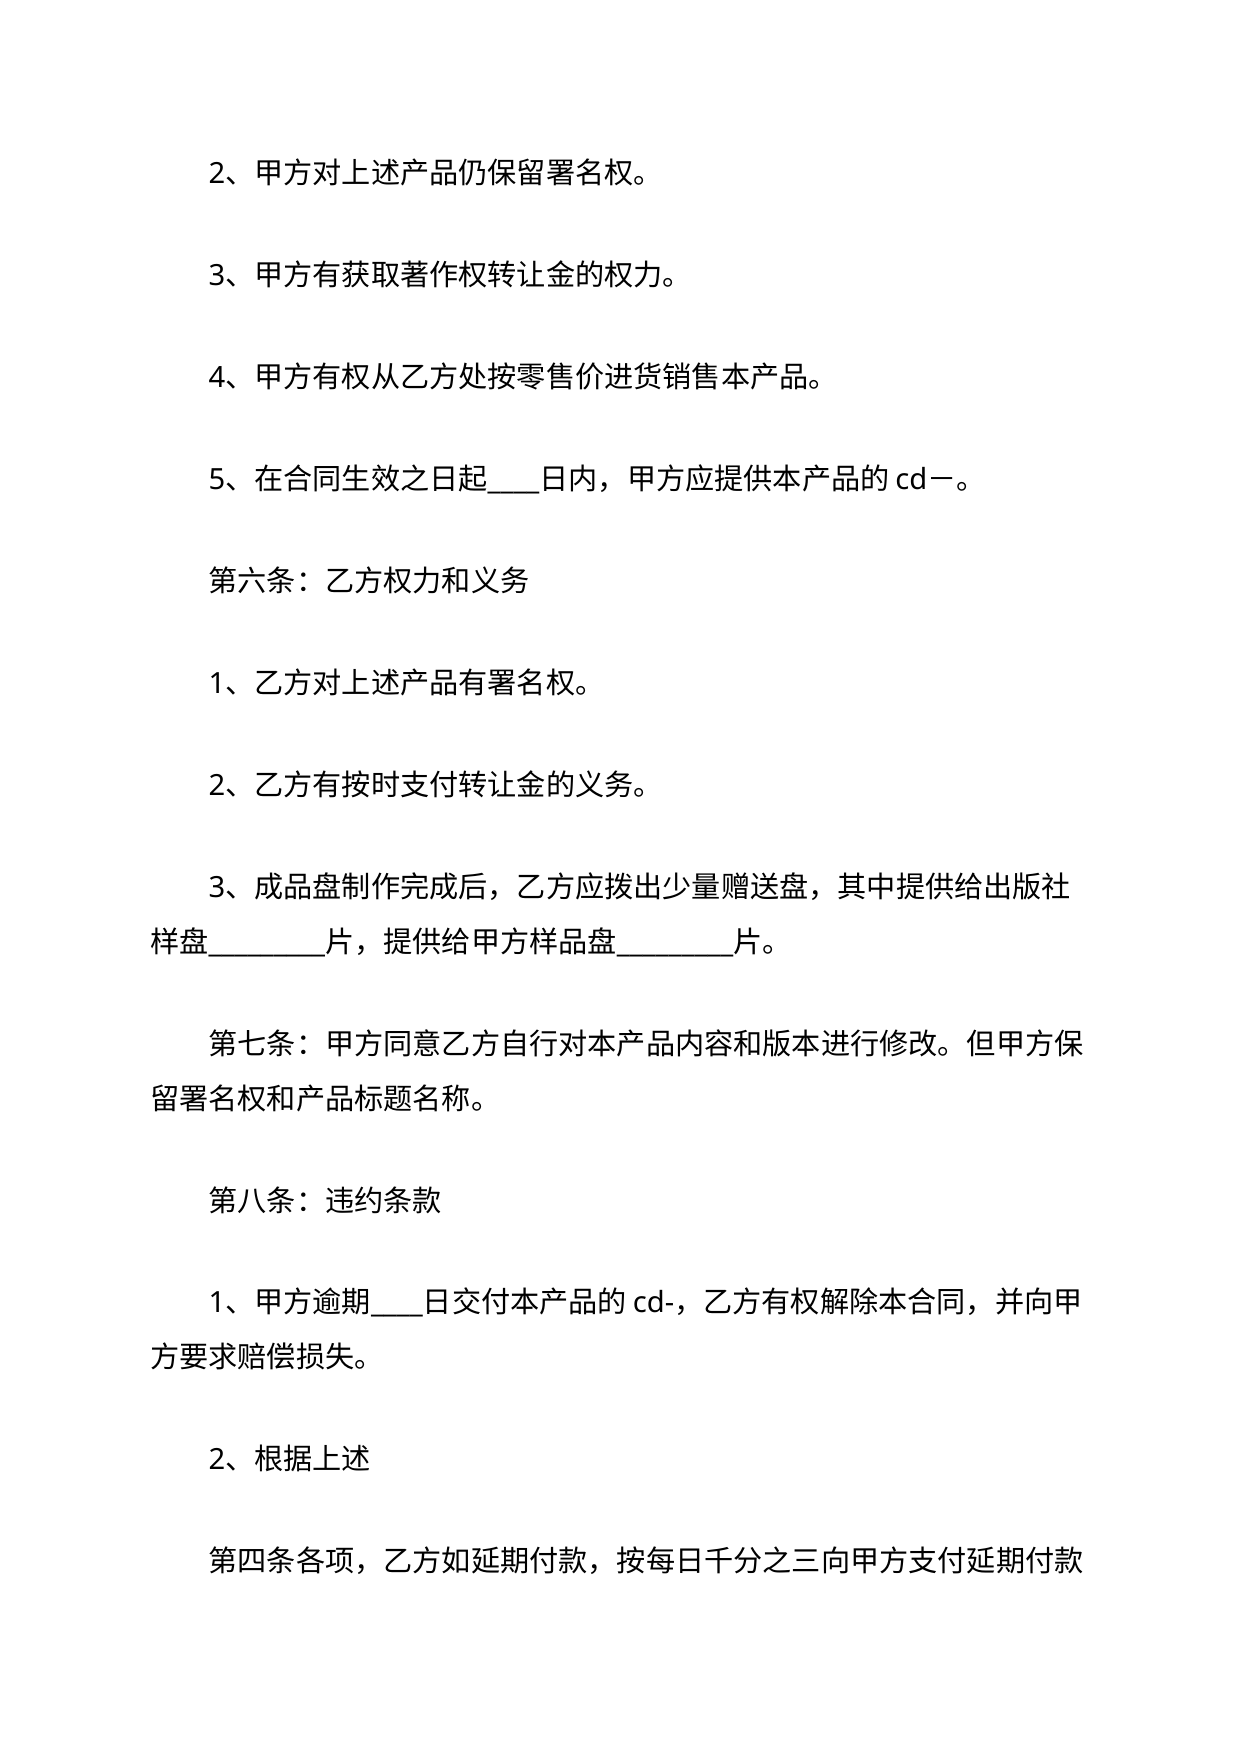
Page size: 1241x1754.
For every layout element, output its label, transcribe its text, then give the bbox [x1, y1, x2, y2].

text 5、在合同生效之日起____日内，甲方应提供本产品的cd－。 [150, 456, 1090, 498]
text 1、乙方对上述产品有署名权。 [150, 660, 1090, 702]
text 第八条：违约条款 [150, 1177, 1090, 1219]
text 3、甲方有获取著作权转让金的权力。 [150, 252, 1090, 294]
text 4、甲方有权从乙方处按零售价进货销售本产品。 [150, 354, 1090, 396]
text 第七条：甲方同意乙方自行对本产品内容和版本进行修改。但甲方保留署名权和产品标题名称。 [150, 1021, 1090, 1118]
text 1、甲方逾期____日交付本产品的cd-，乙方有权解除本合同，并向甲方要求赔偿损失。 [150, 1279, 1090, 1376]
text 2、根据上述 [150, 1436, 1090, 1478]
text 2、甲方对上述产品仍保留署名权。 [150, 150, 1090, 192]
text 第六条：乙方权力和义务 [150, 558, 1090, 600]
text 2、乙方有按时支付转让金的义务。 [150, 762, 1090, 804]
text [150, 1538, 1090, 1580]
text 3、成品盘制作完成后，乙方应拨出少量赠送盘，其中提供给出版社样盘_________片，提供给甲方样品盘_________片。 [150, 864, 1090, 961]
